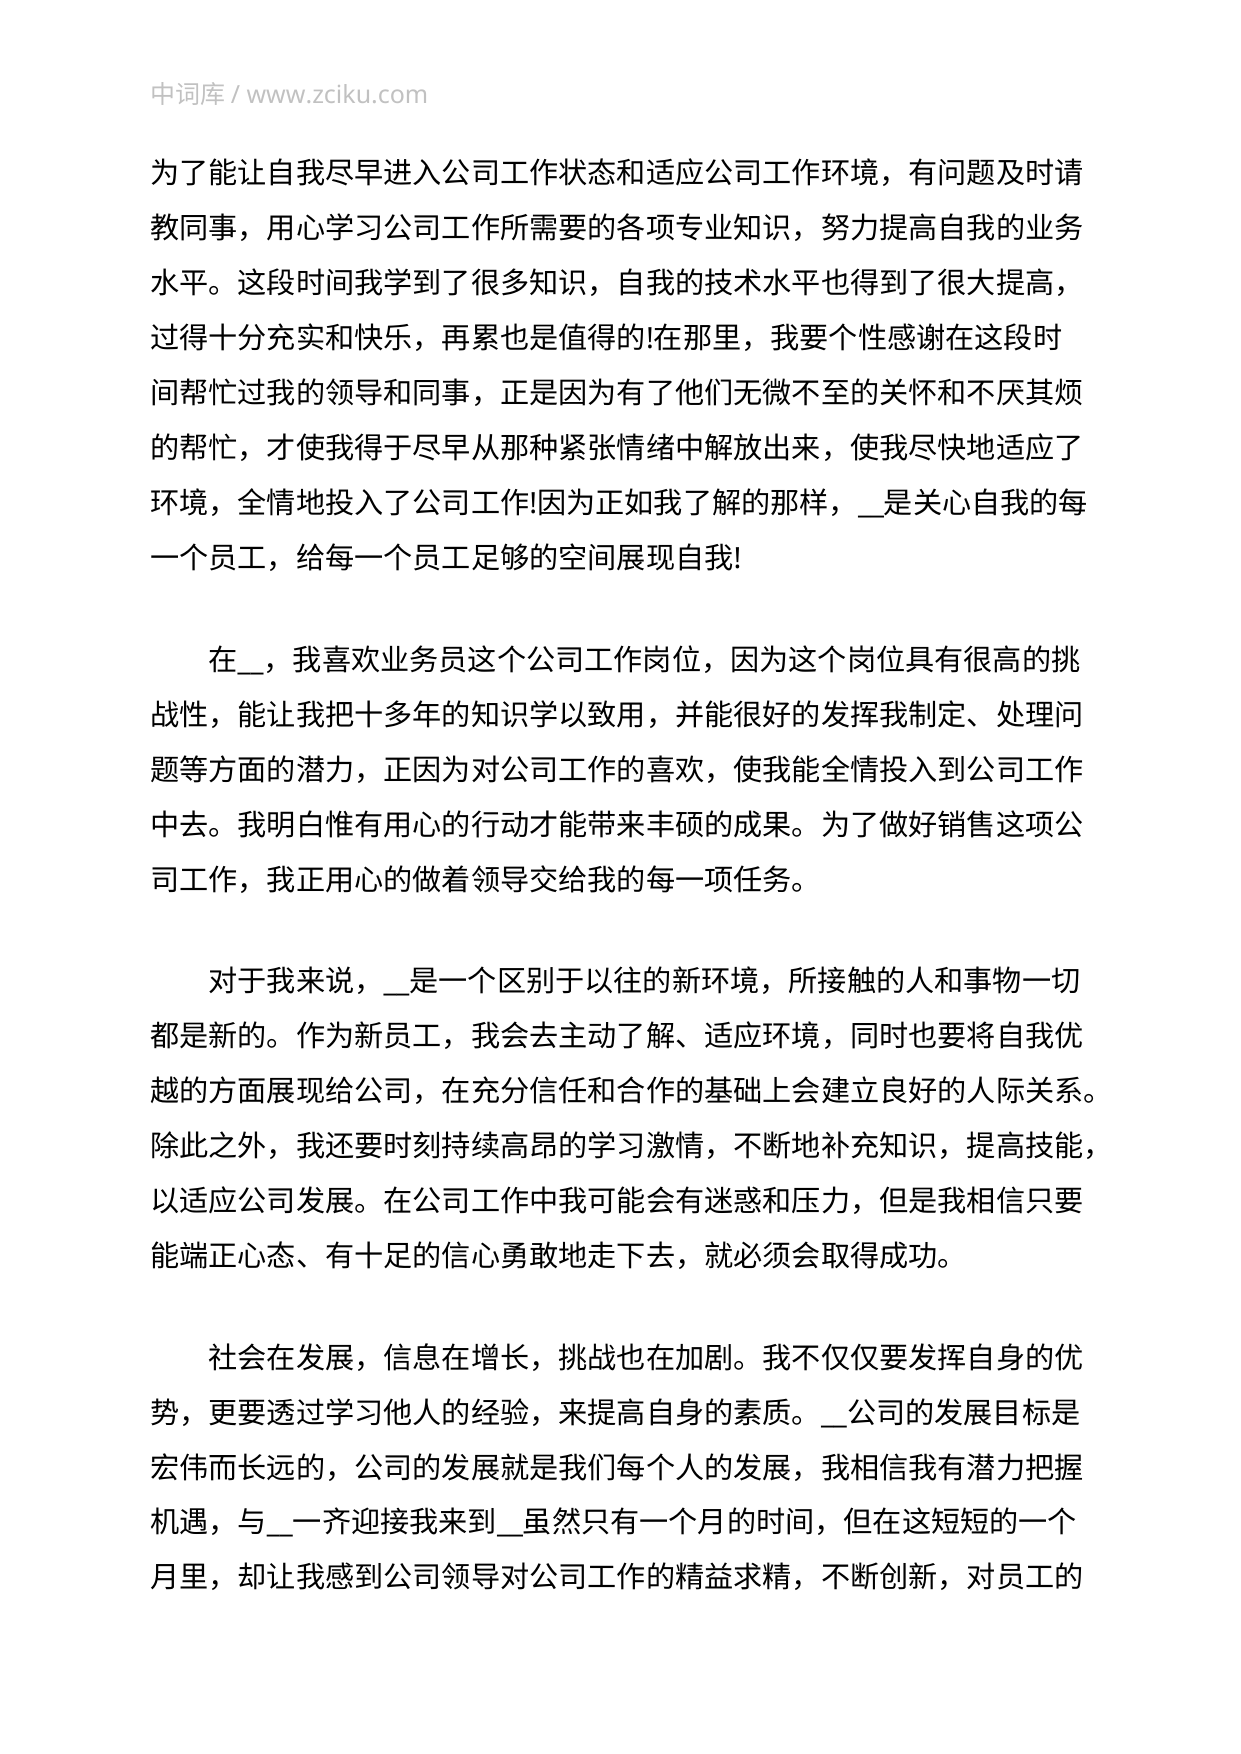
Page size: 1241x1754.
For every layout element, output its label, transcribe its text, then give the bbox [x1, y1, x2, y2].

text 对于我来说，__是一个区别于以往的新环境，所接触的人和事物一切都是新的。作为新员工，我会去主动了解、适应环境，同时也要将自我优越的方面展现给公司，在充分信任和合作的基础上会建立良好的人际关系。除此之外，我还要时刻持续高昂的学习激情，不断地补充知识，提高技能，以适应公司发展。在公司工作中我可能会有迷惑和压力，但是我相信只要能端正心态、有十足的信心勇敢地走下去，就必须会取得成功。 [150, 958, 1090, 1275]
text 在__，我喜欢业务员这个公司工作岗位，因为这个岗位具有很高的挑战性，能让我把十多年的知识学以致用，并能很好的发挥我制定、处理问题等方面的潜力，正因为对公司工作的喜欢，使我能全情投入到公司工作中去。我明白惟有用心的行动才能带来丰硕的成果。为了做好销售这项公司工作，我正用心的做着领导交给我的每一项任务。 [150, 636, 1090, 898]
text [150, 150, 1090, 577]
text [150, 1334, 1090, 1596]
